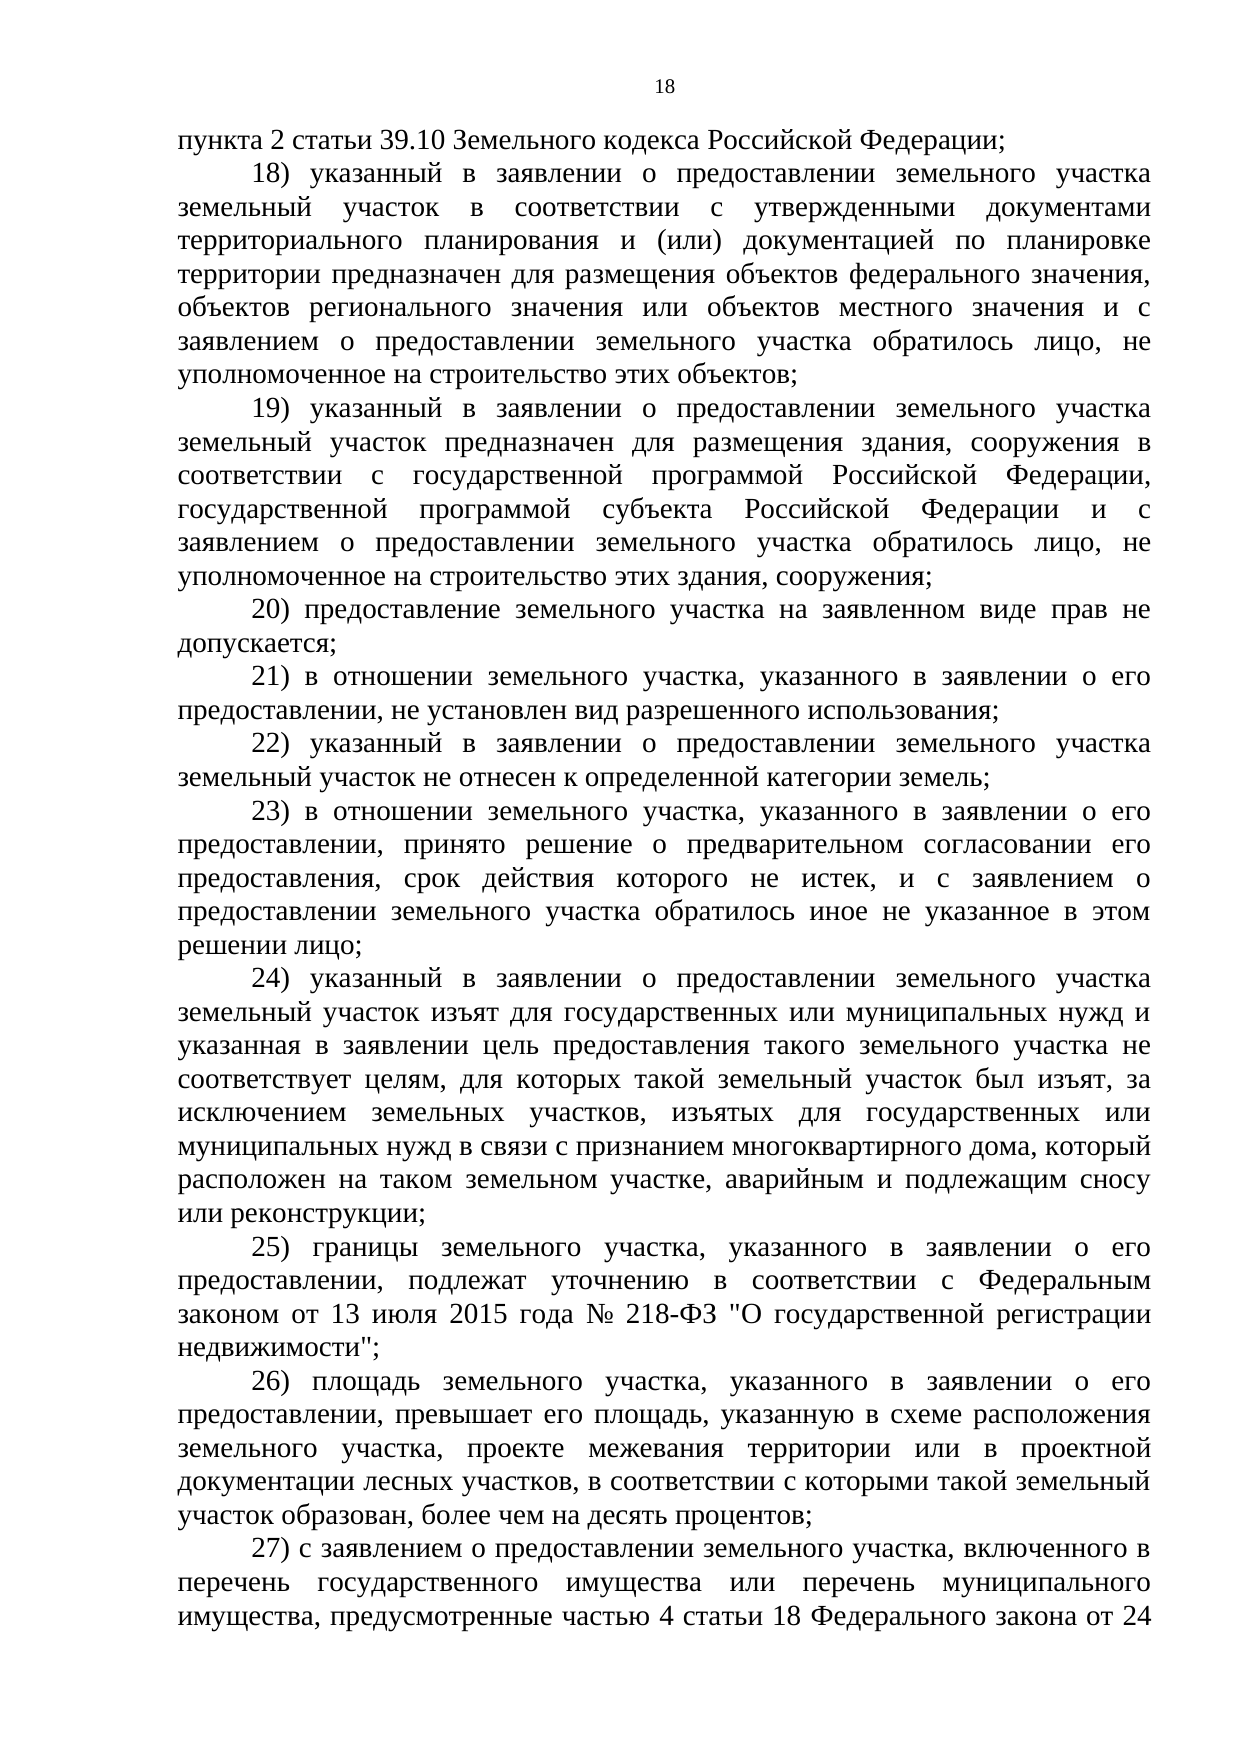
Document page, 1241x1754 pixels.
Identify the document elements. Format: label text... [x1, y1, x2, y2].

text 21) в отношении земельного участка, указанного в заявлении о его предоставлении, не установлен вид разрешенного использования; [177, 658, 1152, 726]
text 23) в отношении земельного участка, указанного в заявлении о его предоставлении, принято решение о предварительном согласовании его предоставления, срок действия которого не истек, и с заявлением о предоставлении земельного участка обратилось иное не указанное в этом решении лицо; [177, 793, 1152, 960]
text 24) указанный в заявлении о предоставлении земельного участка земельный участок изъят для государственных или муниципальных нужд и указанная в заявлении цель предоставления такого земельного участка не соответствует целям, для которых такой земельный участок был изъят, за исключением земельных участков, изъятых для государственных или муниципальных нужд в связи с признанием многоквартирного дома, который расположен на таком земельном участке, аварийным и подлежащим сносу или реконструкции; [177, 960, 1152, 1229]
text 25) границы земельного участка, указанного в заявлении о его предоставлении, подлежат уточнению в соответствии с Федеральным законом от 13 июля 2015 года № 218-ФЗ "О государственной регистрации недвижимости"; [177, 1229, 1152, 1363]
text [177, 122, 1152, 155]
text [177, 1531, 1152, 1631]
text 18) указанный в заявлении о предоставлении земельного участка земельный участок в соответствии с утвержденными документами территориального планирования и (или) документацией по планировке территории предназначен для размещения объектов федерального значения, объектов регионального значения или объектов местного значения и с заявлением о предоставлении земельного участка обратилось лицо, не уполномоченное на строительство этих объектов; [177, 155, 1152, 390]
text 20) предоставление земельного участка на заявленном виде прав не допускается; [177, 591, 1152, 658]
text 22) указанный в заявлении о предоставлении земельного участка земельный участок не отнесен к определенной категории земель; [177, 726, 1152, 793]
text 19) указанный в заявлении о предоставлении земельного участка земельный участок предназначен для размещения здания, сооружения в соответствии с государственной программой Российской Федерации, государственной программой субъекта Российской Федерации и с заявлением о предоставлении земельного участка обратилось лицо, не уполномоченное на строительство этих здания, сооружения; [177, 390, 1152, 591]
text 26) площадь земельного участка, указанного в заявлении о его предоставлении, превышает его площадь, указанную в схеме расположения земельного участка, проекте межевания территории или в проектной документации лесных участков, в соответствии с которыми такой земельный участок образован, более чем на десять процентов; [177, 1363, 1152, 1531]
